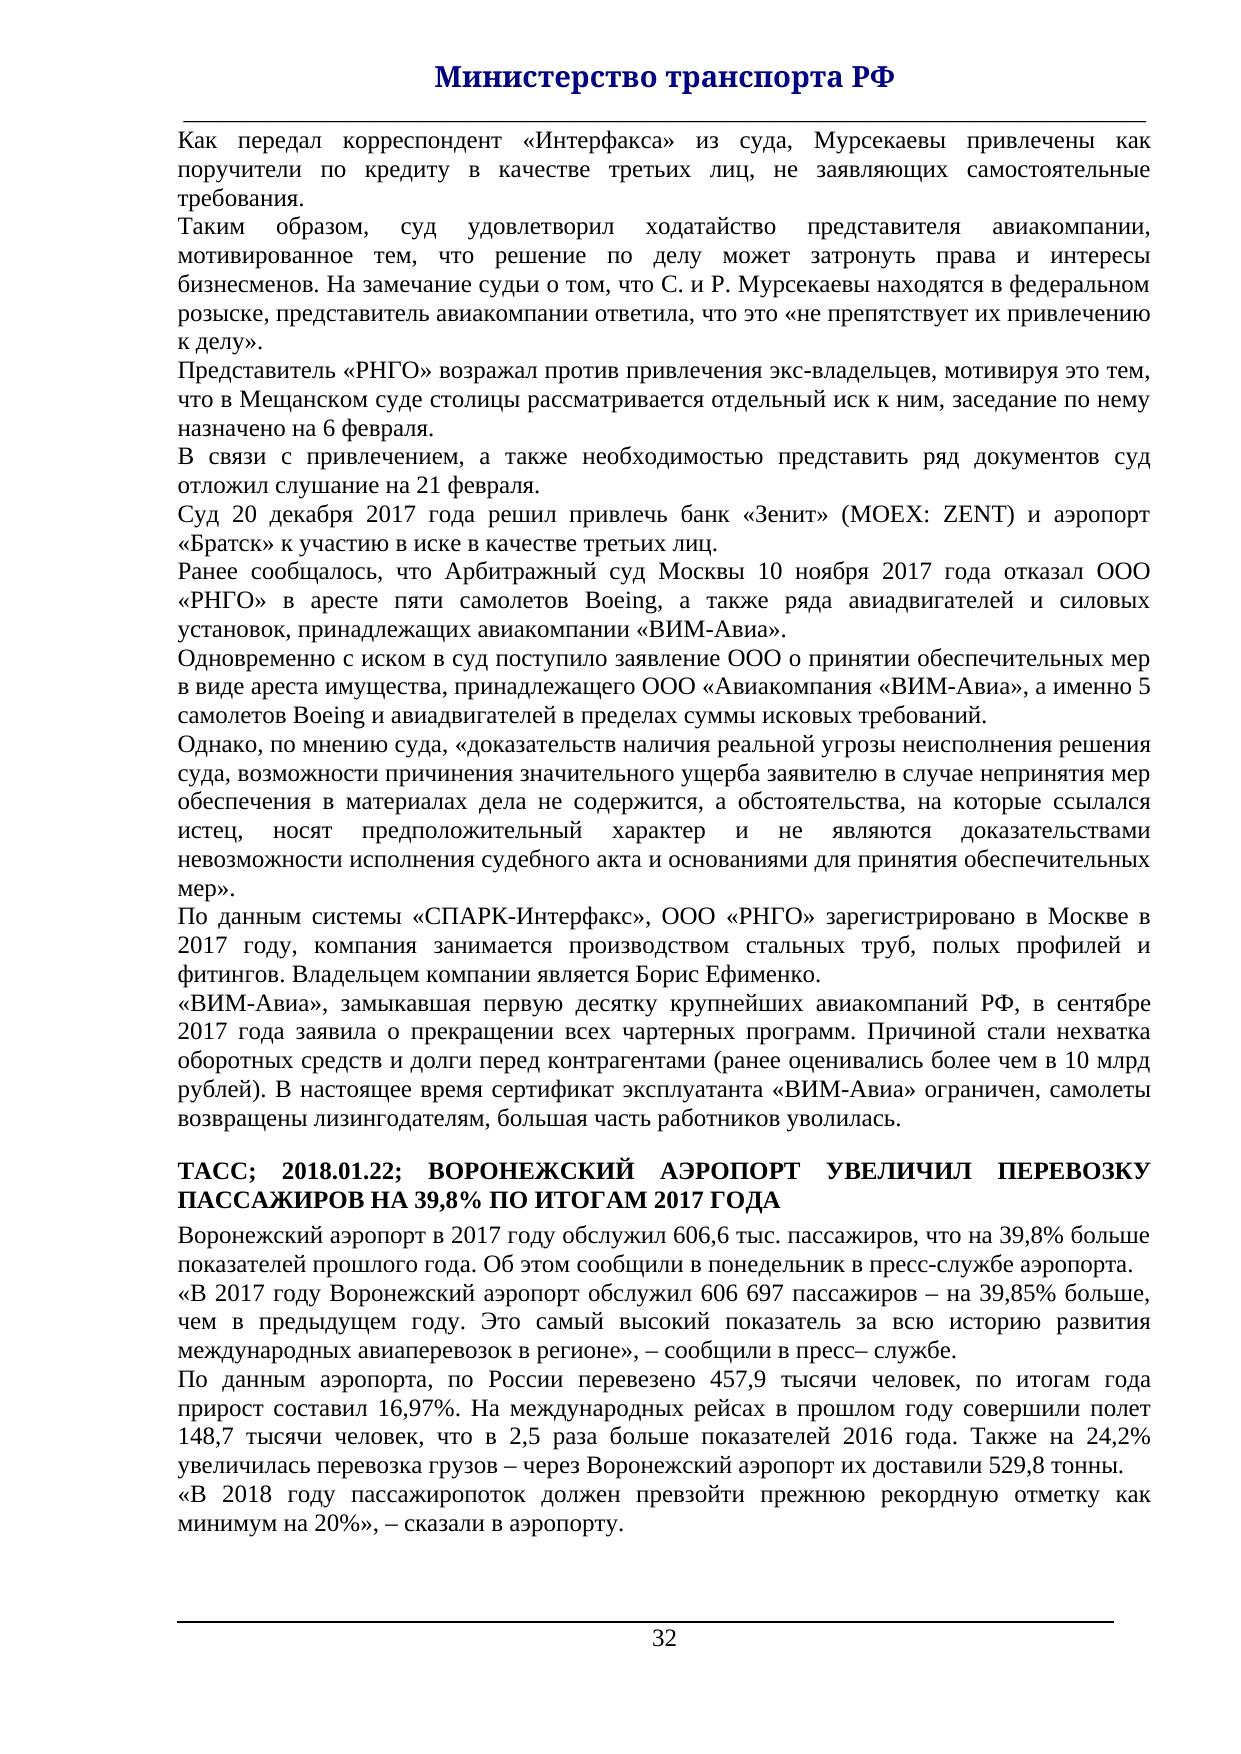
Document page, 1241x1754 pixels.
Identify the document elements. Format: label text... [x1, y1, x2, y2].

text По данным системы «СПАРК-Интерфакс», ООО «РНГО» зарегистрировано в Москве в 2017 году, компания занимается производством стальных труб, полых профилей и фитингов. Владельцем компании является Борис Ефименко. [177, 901, 1152, 988]
subtitle ТАСС; 2018.01.22; ВОРОНЕЖСКИЙ АЭРОПОРТ УВЕЛИЧИЛ ПЕРЕВОЗКУ ПАССАЖИРОВ НА 39,8% ПО ИТОГАМ 2017 ГОДА [177, 1156, 1152, 1214]
text Как передал корреспондент «Интерфакса» из суда, Мурсекаевы привлечены как поручители по кредиту в качестве третьих лиц, не заявляющих самостоятельные требования. [177, 125, 1152, 211]
text Суд 20 декабря 2017 года решил привлечь банк «Зенит» (MOEX: ZENT) и аэропорт «Братск» к участию в иске в качестве третьих лиц. [177, 499, 1152, 556]
text «ВИМ-Авиа», замыкавшая первую десятку крупнейших авиакомпаний РФ, в сентябре 2017 года заявила о прекращении всех чартерных программ. Причиной стали нехватка оборотных средств и долги перед контрагентами (ранее оценивались более чем в 10 млрд рублей). В настоящее время сертификат эксплуатанта «ВИМ-Авиа» ограничен, самолеты возвращены лизингодателям, большая часть работников уволилась. [177, 988, 1152, 1131]
text «В 2018 году пассажиропоток должен превзойти прежнюю рекордную отметку как минимум на 20%», – сказали в аэропорту. [177, 1479, 1152, 1536]
text В связи с привлечением, а также необходимостью представить ряд документов суд отложил слушание на 21 февраля. [177, 441, 1152, 499]
text По данным аэропорта, по России перевезено 457,9 тысячи человек, по итогам года прирост составил 16,97%. На международных рейсах в прошлом году совершили полет 148,7 тысячи человек, что в 2,5 раза больше показателей 2016 года. Также на 24,2% увеличилась перевозка грузов – через Воронежский аэропорт их доставили 529,8 тонны. [177, 1364, 1152, 1479]
text «В 2017 году Воронежский аэропорт обслужил 606 697 пассажиров – на 39,85% больше, чем в предыдущем году. Это самый высокий показатель за всю историю развития международных авиаперевозок в регионе», – сообщили в пресс– службе. [177, 1278, 1152, 1364]
text Ранее сообщалось, что Арбитражный суд Москвы 10 ноября 2017 года отказал ООО «РНГО» в аресте пяти самолетов Boeing, а также ряда авиадвигателей и силовых установок, принадлежащих авиакомпании «ВИМ-Авиа». [177, 556, 1152, 643]
text Воронежский аэропорт в 2017 году обслужил 606,6 тыс. пассажиров, что на 39,8% больше показателей прошлого года. Об этом сообщили в понедельник в пресс-службе аэропорта. [177, 1220, 1152, 1278]
text Одновременно с иском в суд поступило заявление ООО о принятии обеспечительных мер в виде ареста имущества, принадлежащего ООО «Авиакомпания «ВИМ-Авиа», а именно 5 самолетов Boeing и авиадвигателей в пределах суммы исковых требований. [177, 643, 1152, 729]
text Однако, по мнению суда, «доказательств наличия реальной угрозы неисполнения решения суда, возможности причинения значительного ущерба заявителю в случае непринятия мер обеспечения в материалах дела не содержится, а обстоятельства, на которые ссылался истец, носят предположительный характер и не являются доказательствами невозможности исполнения судебного акта и основаниями для принятия обеспечительных мер». [177, 729, 1152, 901]
text Представитель «РНГО» возражал против привлечения экс-владельцев, мотивируя это тем, что в Мещанском суде столицы рассматривается отдельный иск к ним, заседание по нему назначено на 6 февраля. [177, 355, 1152, 441]
text Таким образом, суд удовлетворил ходатайство представителя авиакомпании, мотивированное тем, что решение по делу может затронуть права и интересы бизнесменов. На замечание судьи о том, что С. и Р. Мурсекаевы находятся в федеральном розыске, представитель авиакомпании ответила, что это «не препятствует их привлечению к делу». [177, 211, 1152, 355]
